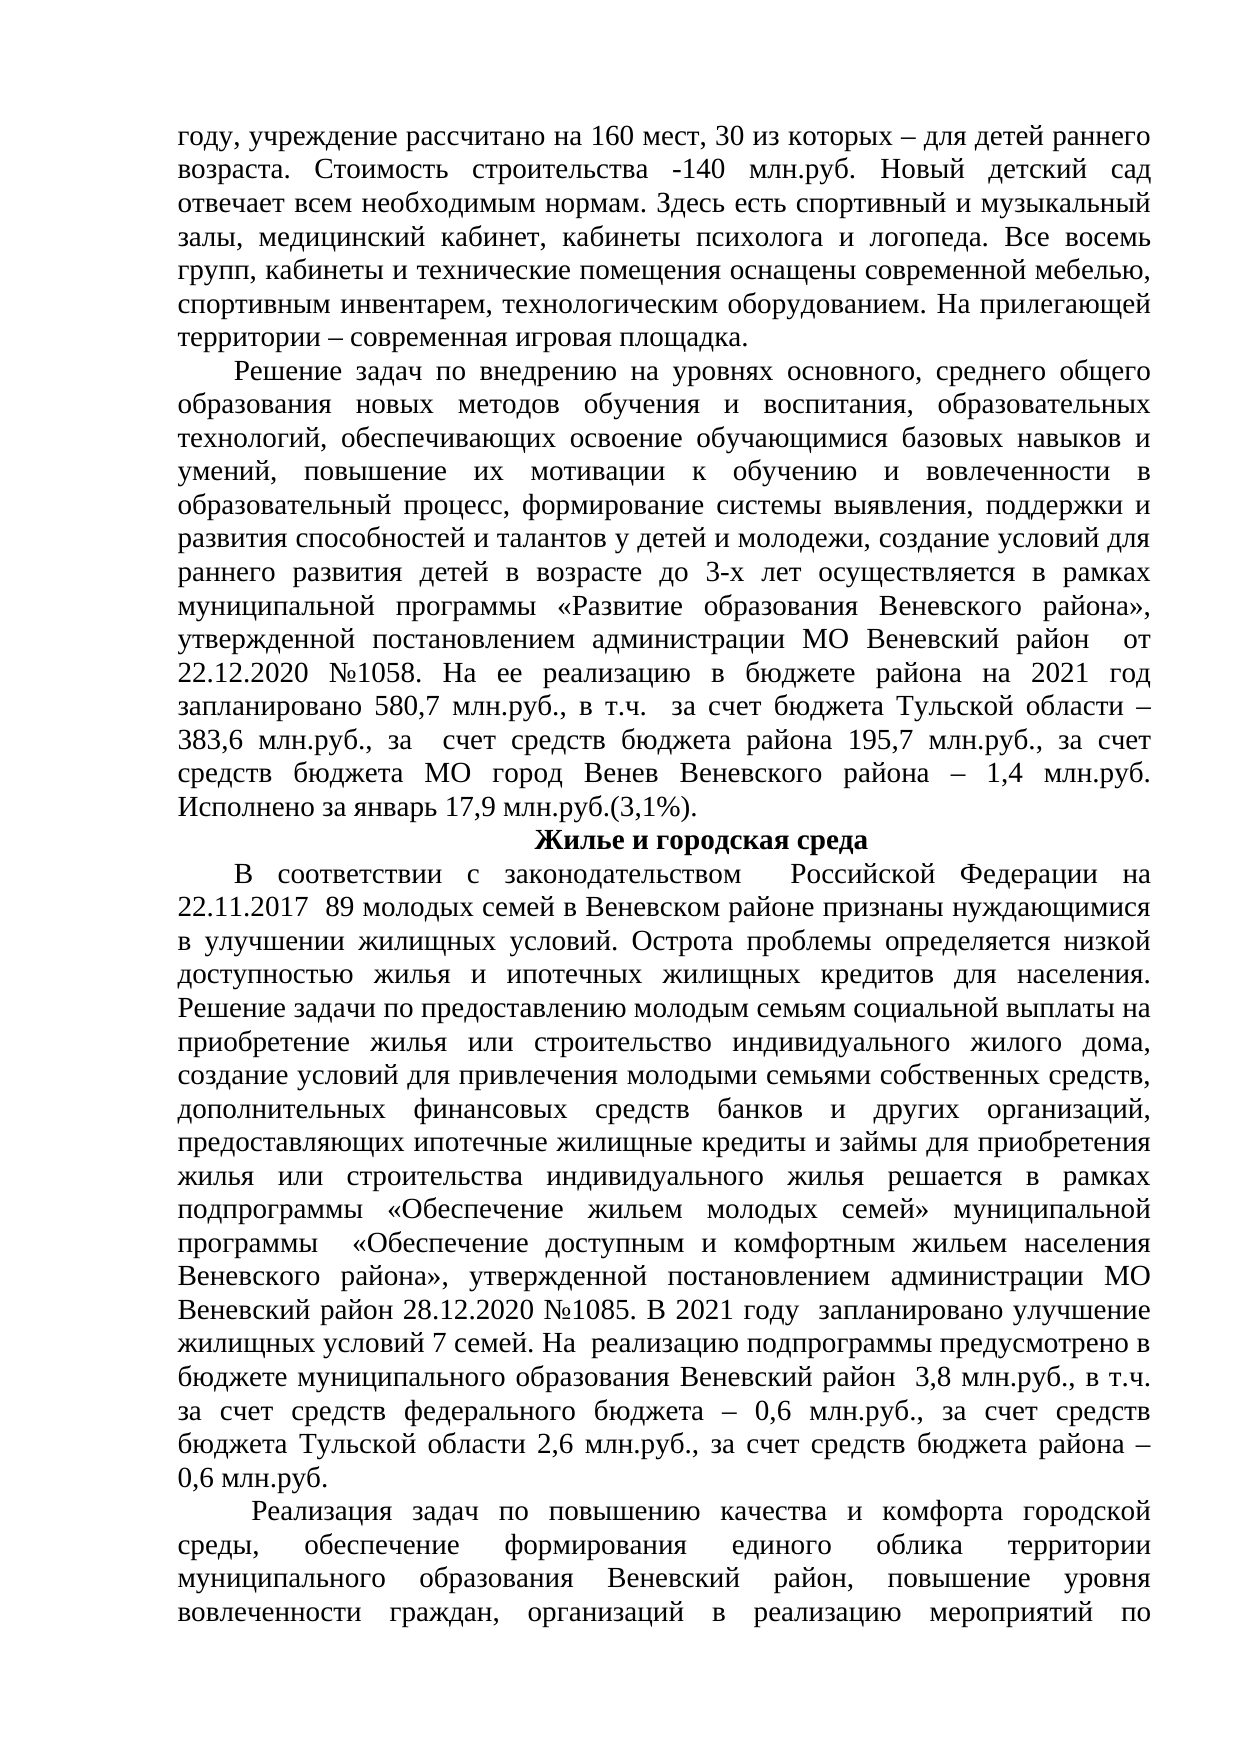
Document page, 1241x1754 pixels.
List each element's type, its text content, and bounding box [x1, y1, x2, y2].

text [177, 1493, 1152, 1627]
text В соответствии с законодательством Российской Федерации на 22.11.2017 89 молодых семей в Веневском районе признаны нуждающимися в улучшении жилищных условий. Острота проблемы определяется низкой доступностью жилья и ипотечных жилищных кредитов для населения. Решение задачи по предоставлению молодым семьям социальной выплаты на приобретение жилья или строительство индивидуального жилого дома, создание условий для привлечения молодыми семьями собственных средств, дополнительных финансовых средств банков и других организаций, предоставляющих ипотечные жилищные кредиты и займы для приобретения жилья или строительства индивидуального жилья решается в рамках подпрограммы «Обеспечение жильем молодых семей» муниципальной программы «Обеспечение доступным и комфортным жильем населения Веневского района», утвержденной постановлением администрации МО Веневский район 28.12.2020 №1085. В 2021 году запланировано улучшение жилищных условий 7 семей. На реализацию подпрограммы предусмотрено в бюджете муниципального образования Веневский район 3,8 млн.руб., в т.ч. за счет средств федерального бюджета – 0,6 млн.руб., за счет средств бюджета Тульской области 2,6 млн.руб., за счет средств бюджета района – 0,6 млн.руб. [177, 856, 1152, 1493]
text Решение задач по внедрению на уровнях основного, среднего общего образования новых методов обучения и воспитания, образовательных технологий, обеспечивающих освоение обучающимися базовых навыков и умений, повышение их мотивации к обучению и вовлеченности в образовательный процесс, формирование системы выявления, поддержки и развития способностей и талантов у детей и молодежи, создание условий для раннего развития детей в возрасте до 3-х лет осуществляется в рамках муниципальной программы «Развитие образования Веневского района», утвержденной постановлением администрации МО Веневский район от 22.12.2020 №1058. На ее реализацию в бюджете района на 2021 год запланировано 580,7 млн.руб., в т.ч. за счет бюджета Тульской области – 383,6 млн.руб., за счет средств бюджета района 195,7 млн.руб., за счет средств бюджета МО город Венев Веневского района – 1,4 млн.руб. Исполнено за январь 17,9 млн.руб.(3,1%). [177, 353, 1152, 822]
text Жилье и городская среда [177, 822, 1152, 856]
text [177, 118, 1152, 353]
